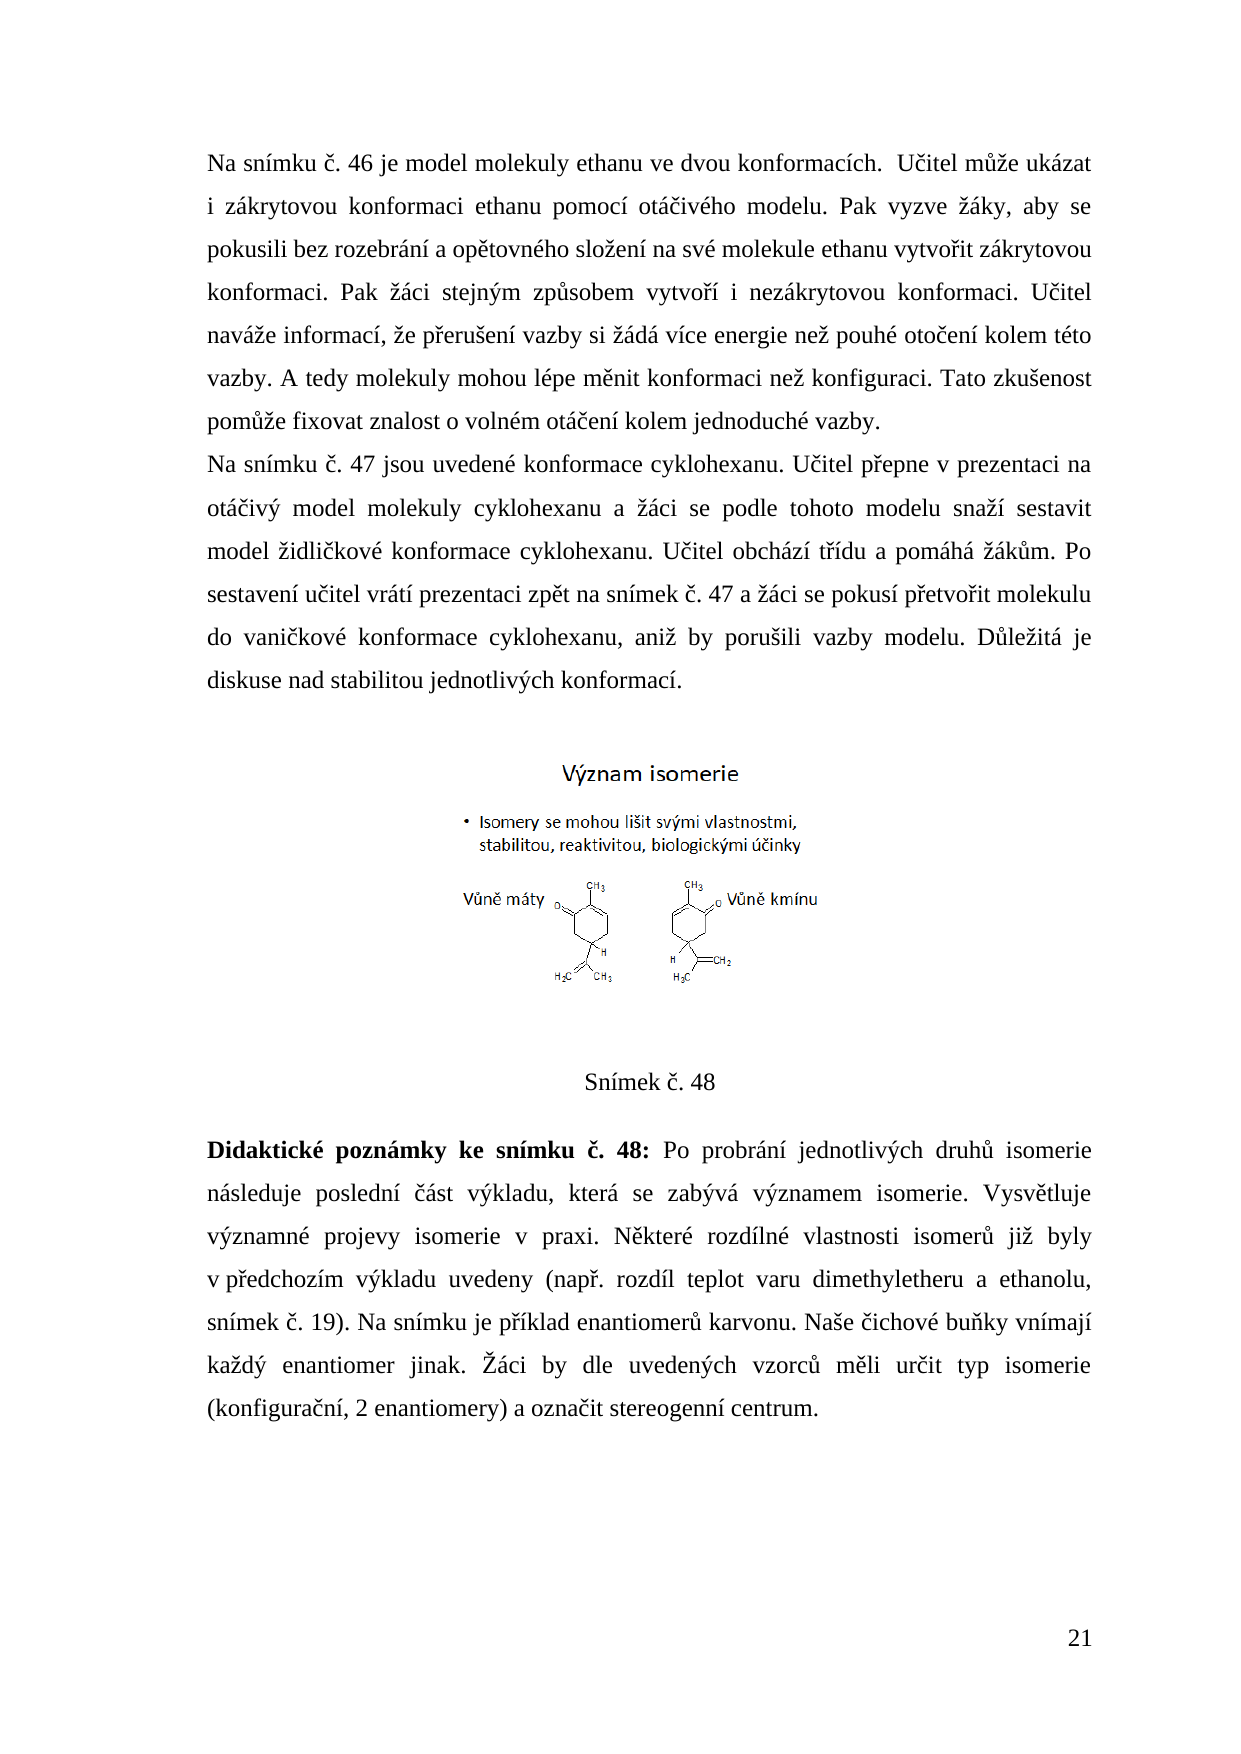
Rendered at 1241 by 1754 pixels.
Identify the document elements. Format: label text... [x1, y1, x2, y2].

text Snímek č. 48 [207, 1067, 1092, 1095]
text Na snímku č. 46 je model molekuly ethanu ve dvou konformacích. Učitel může ukázat i zákrytovou konformaci ethanu pomocí otáčivého modelu. Pak vyzve žáky, aby se pokusili bez rozebrání a opětovného složení na své molekule ethanu vytvořit zákrytovou konformaci. Pak žáci stejným způsobem vytvoří i nezákrytovou konformaci. Učitel naváže informací, že přerušení vazby si žádá více energie než pouhé otočení kolem této vazby. A tedy molekuly mohou lépe měnit konformaci než konfiguraci. Tato zkušenost pomůže fixovat znalost o volném otáčení kolem jednoduché vazby. [207, 148, 1092, 435]
picture [437, 733, 863, 1053]
text Na snímku č. 47 jsou uvedené konformace cyklohexanu. Učitel přepne v prezentaci na otáčivý model molekuly cyklohexanu a žáci se podle tohoto modelu snaží sestavit model židličkové konformace cyklohexanu. Učitel obchází třídu a pomáhá žákům. Po sestavení učitel vrátí prezentaci zpět na snímek č. 47 a žáci se pokusí přetvořit molekulu do vaničkové konformace cyklohexanu, aniž by porušili vazby modelu. Důležitá je diskuse nad stabilitou jednotlivých konformací. [207, 449, 1092, 694]
text Didaktické poznámky ke snímku č. 48: Po probrání jednotlivých druhů isomerie následuje poslední část výkladu, která se zabývá významem isomerie. Vysvětluje významné projevy isomerie v praxi. Některé rozdílné vlastnosti isomerů již byly v předchozím výkladu uvedeny (např. rozdíl teplot varu dimethyletheru a ethanolu, snímek č. 19). Na snímku je příklad enantiomerů karvonu. Naše čichové buňky vnímají každý enantiomer jinak. Žáci by dle uvedených vzorců měli určit typ isomerie (konfigurační, 2 enantiomery) a označit stereogenní centrum. [207, 1135, 1092, 1422]
